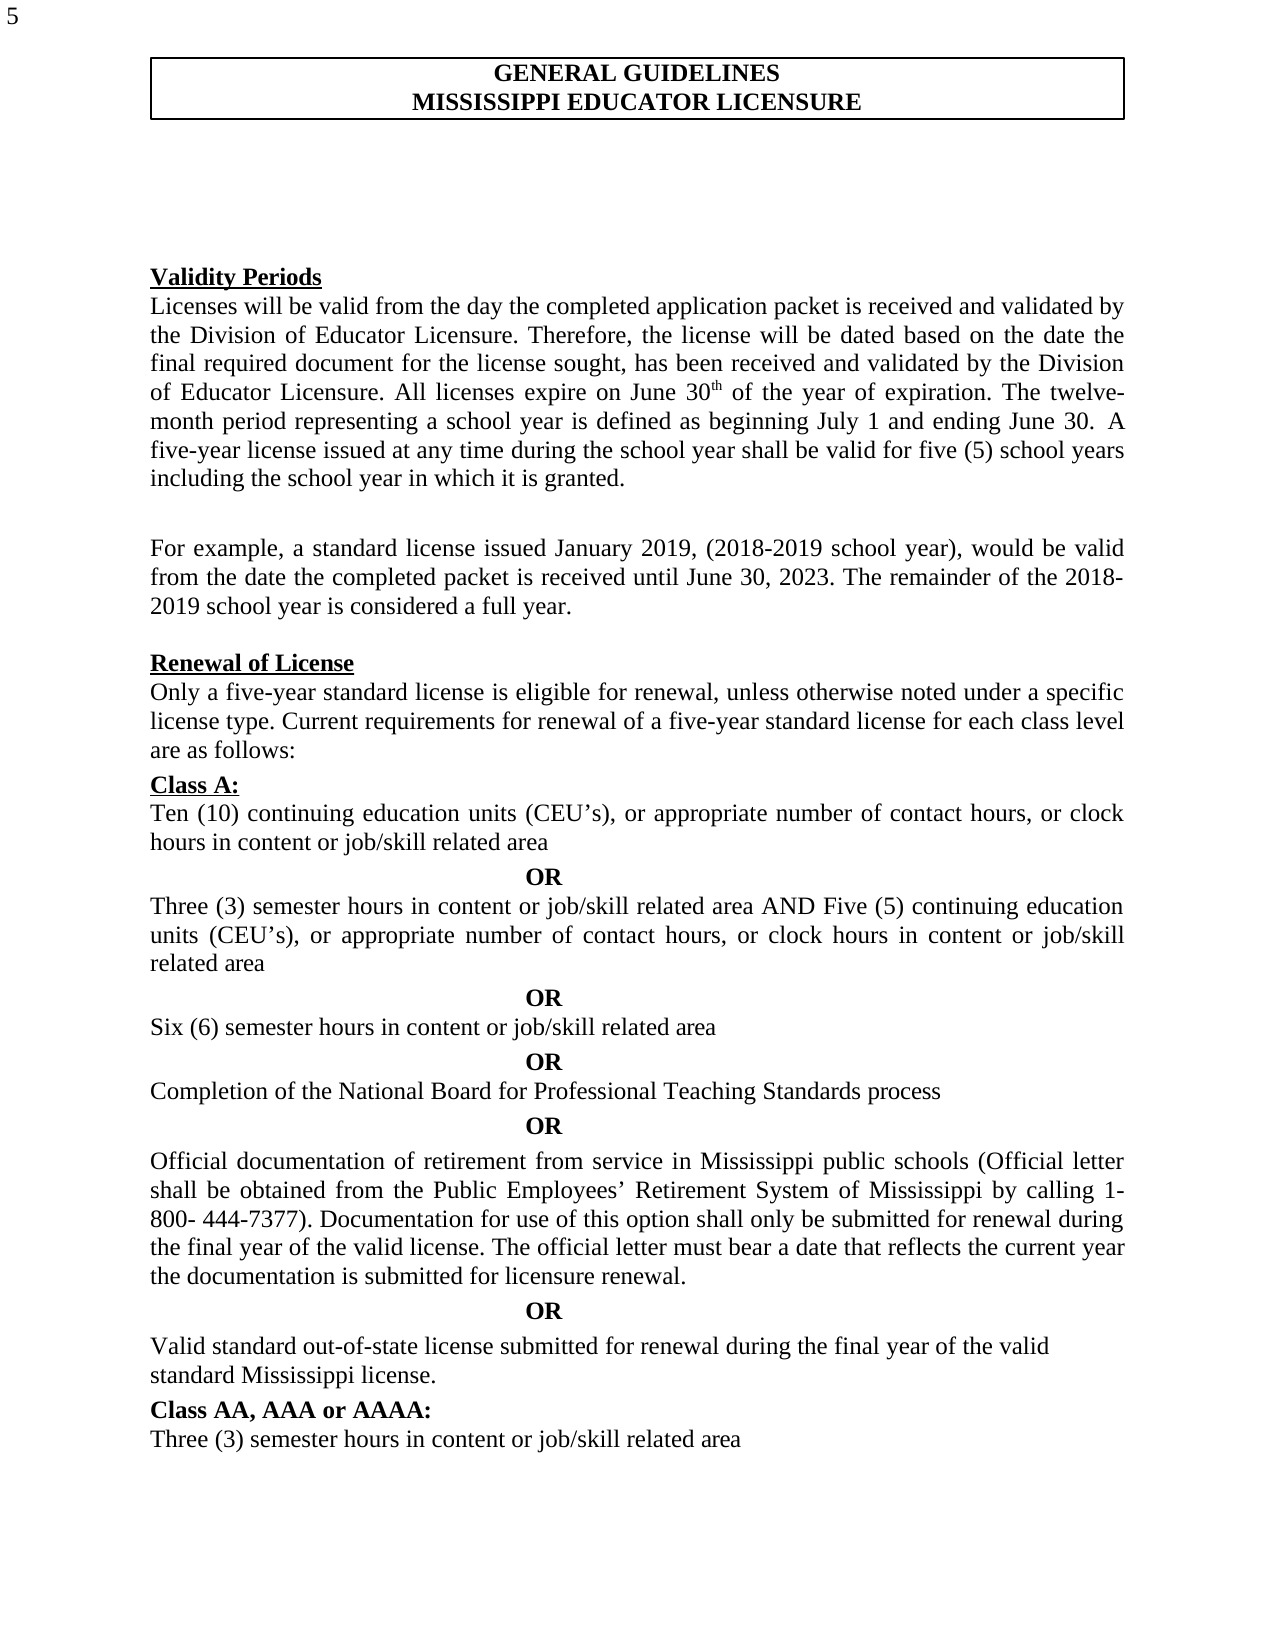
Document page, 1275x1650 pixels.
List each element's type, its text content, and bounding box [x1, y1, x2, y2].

text For example, a standard license issued January 2019, (2018-2019 school year), would be valid from the date the completed packet is received until June 30, 2023. The remainder of the 2018- 2019 school year is considered a full year. [150, 533, 1125, 620]
text Three (3) semester hours in content or job/skill related area AND Five (5) continuing education units (CEU’s), or appropriate number of contact hours, or clock hours in content or job/skill related area [150, 891, 1125, 977]
subtitle Renewal of License [150, 648, 1202, 677]
text Completion of the National Board for Professional Teaching Standards process [150, 1076, 1202, 1105]
text Six (6) semester hours in content or job/skill related area [150, 1012, 1202, 1041]
text Valid standard out-of-state license submitted for renewal during the final year of the valid standard Mississippi license. [150, 1331, 1079, 1389]
subtitle Class AA, AAA or AAAA: [150, 1395, 1202, 1424]
text Ten (10) continuing education units (CEU’s), or appropriate number of contact hours, or clock hours in content or job/skill related area [150, 798, 1125, 856]
subtitle OR [127, 1296, 961, 1325]
subtitle OR [127, 983, 961, 1012]
subtitle OR [127, 1111, 961, 1140]
subtitle OR [127, 1047, 961, 1076]
subtitle Class A: [150, 770, 1202, 798]
text Licenses will be valid from the day the completed application packet is received and validated by the Division of Educator Licensure. Therefore, the license will be dated based on the date the final required document for the license sought, has been received and validated by the Division of Educator Licensure. All licenses expire on June 30th of the year of expiration. The twelve-month period representing a school year is defined as beginning July 1 and ending June 30. A five-year license issued at any time during the school year shall be valid for five (5) school years including the school year in which it is granted. [150, 291, 1125, 492]
text Three (3) semester hours in content or job/skill related area [150, 1424, 1202, 1452]
text Only a five-year standard license is eligible for renewal, unless otherwise noted under a specific license type. Current requirements for renewal of a five-year standard license for each class level are as follows: [150, 677, 1125, 763]
subtitle Validity Periods [150, 262, 1202, 291]
subtitle OR [127, 862, 961, 891]
